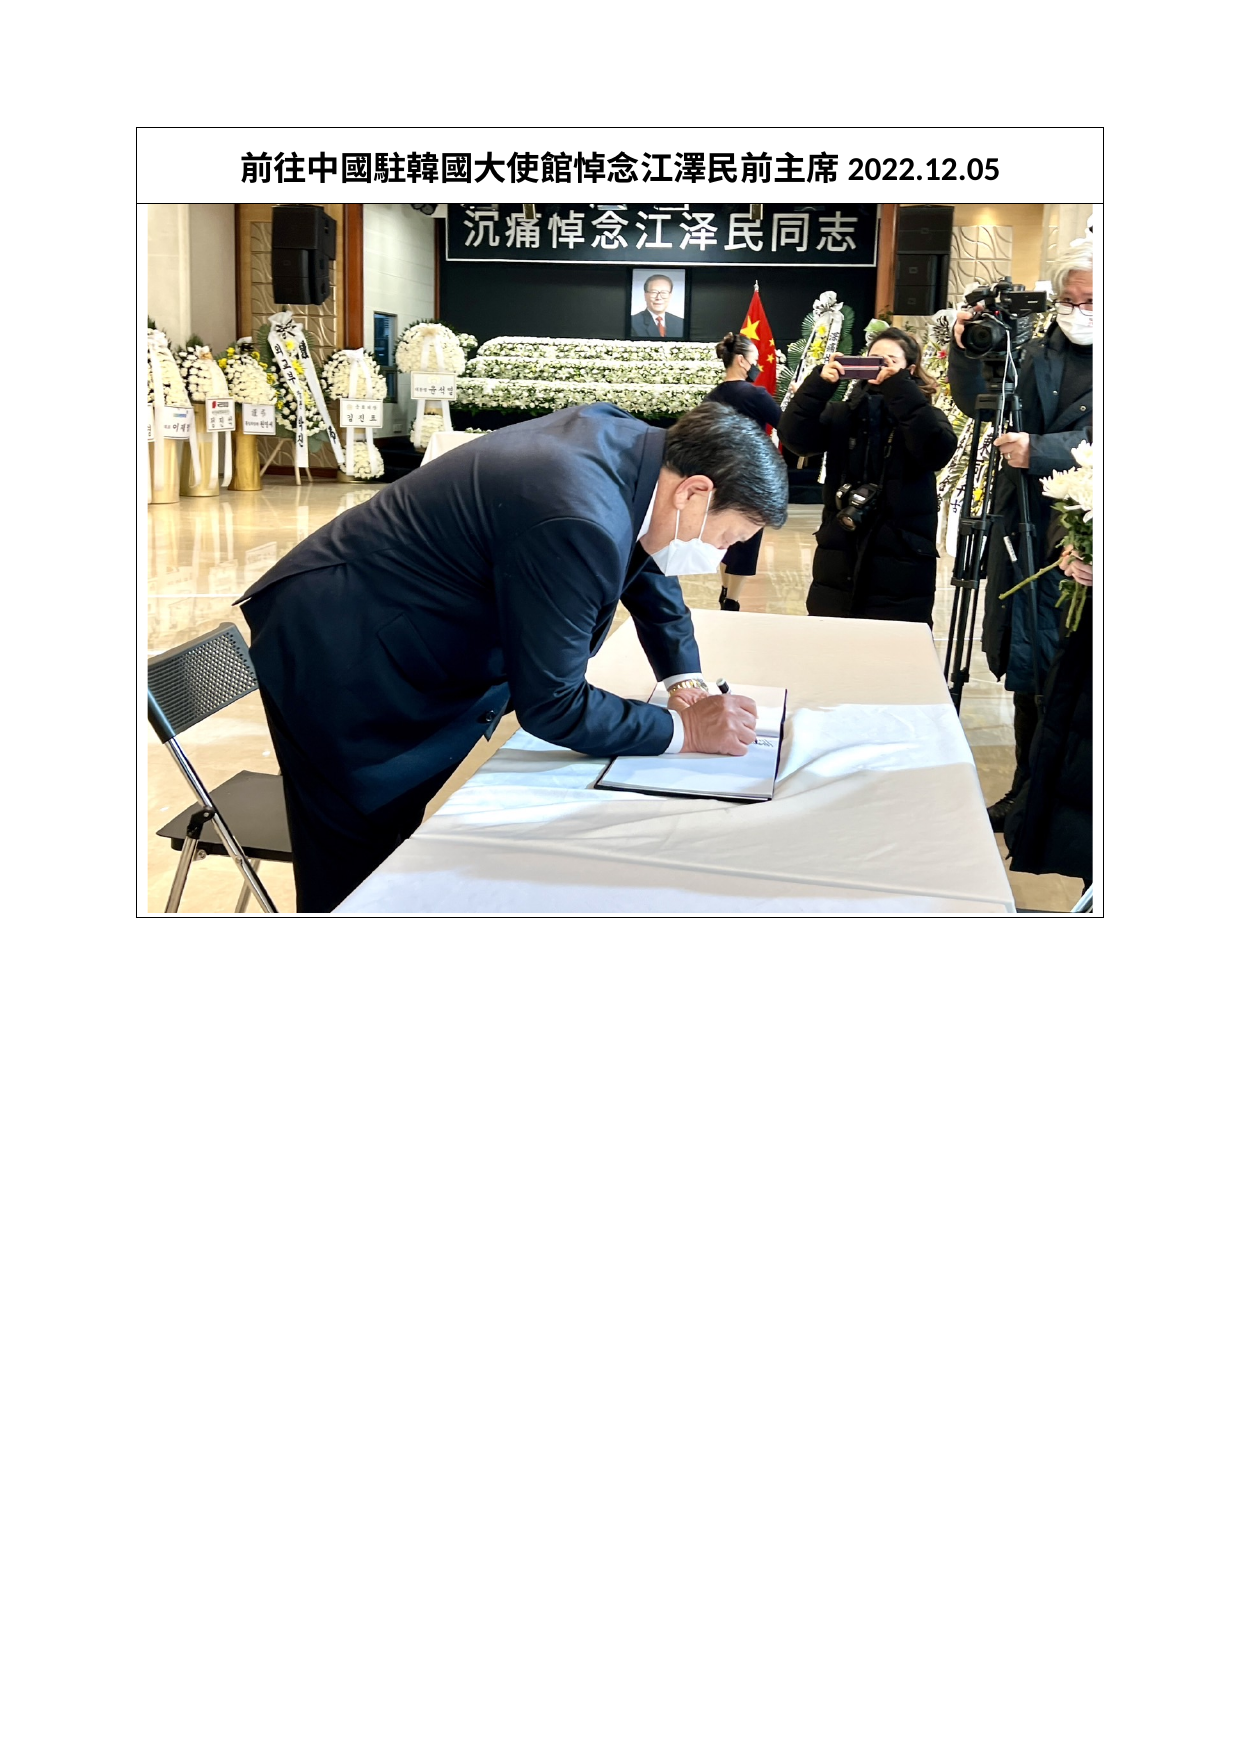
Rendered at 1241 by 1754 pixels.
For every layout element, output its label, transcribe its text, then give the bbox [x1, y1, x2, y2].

table_cell [137, 204, 1103, 917]
picture [147, 204, 1093, 913]
table_header 前往中國駐韓國大使館悼念江澤民前主席 2022.12.05 [137, 128, 1103, 203]
